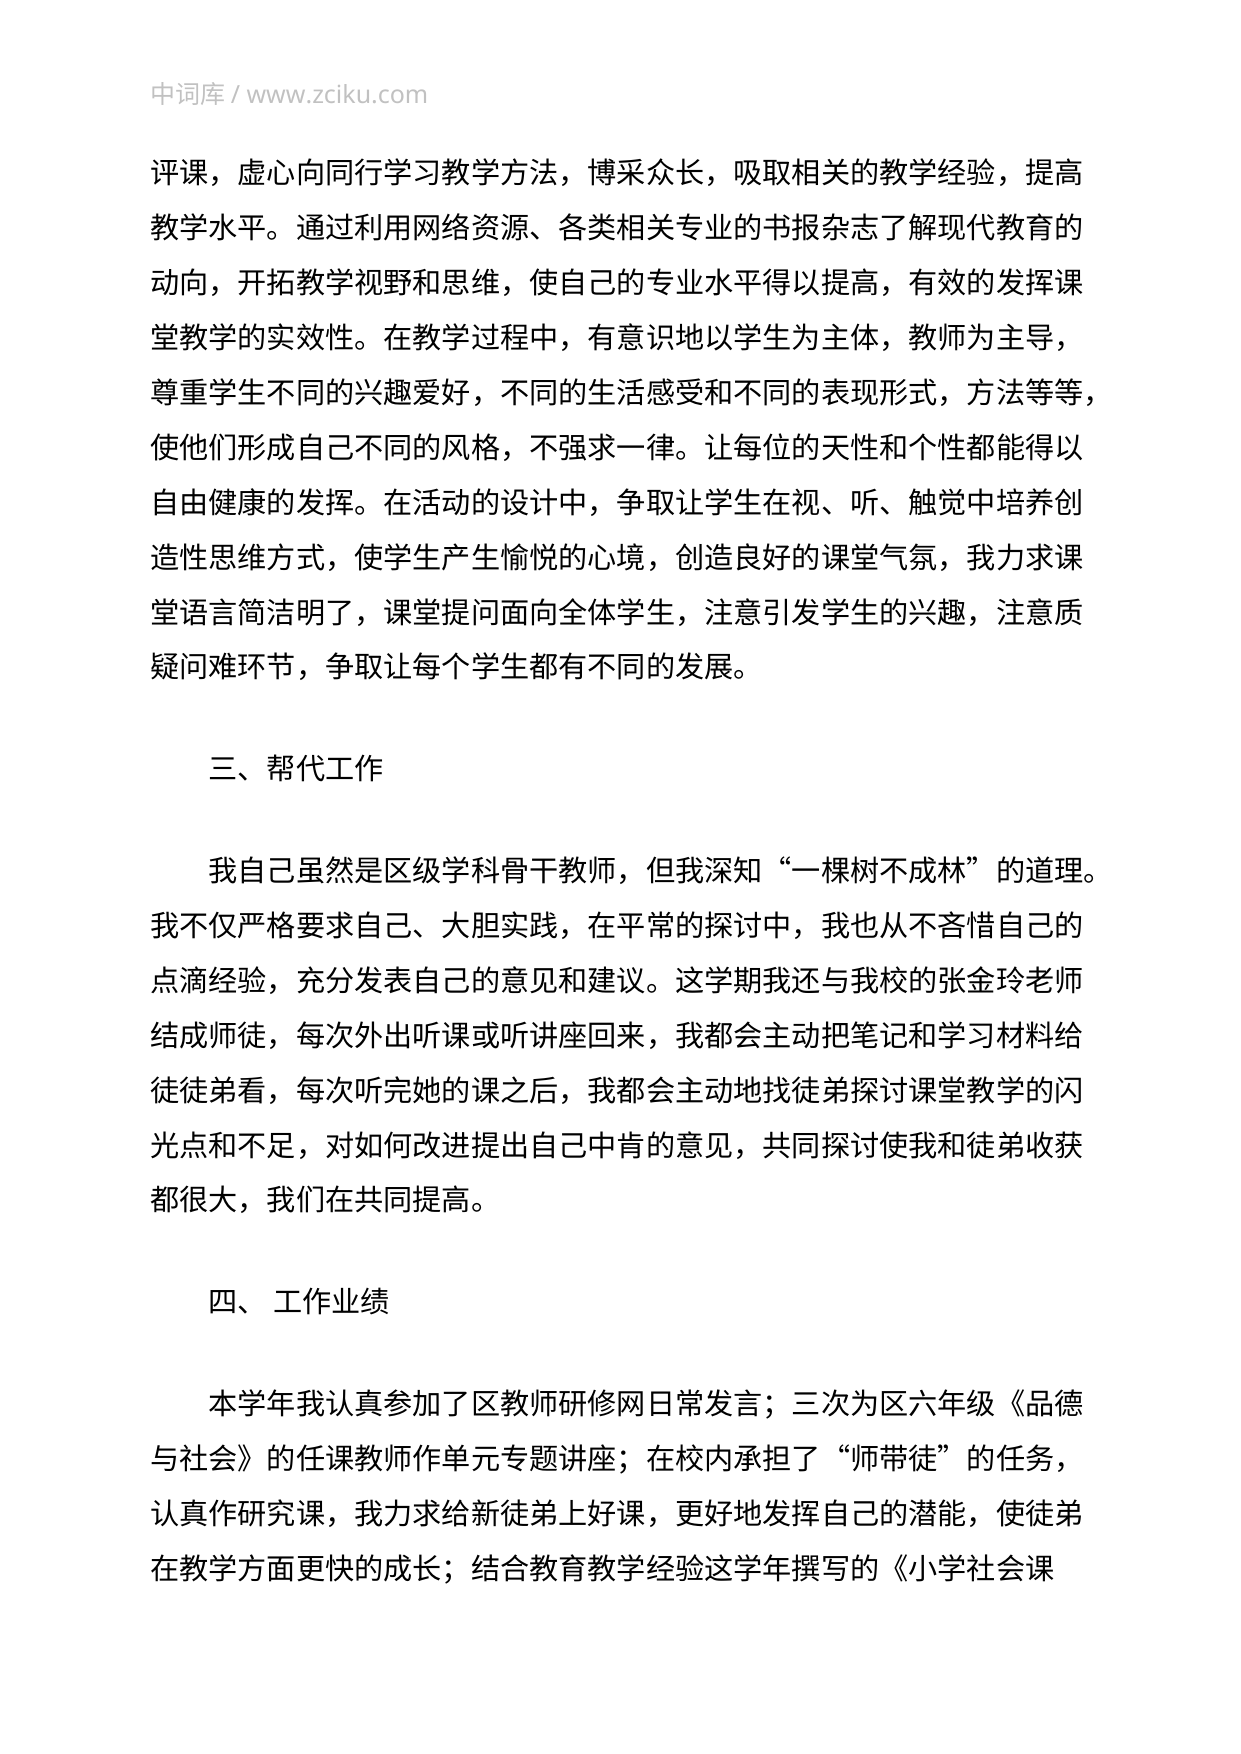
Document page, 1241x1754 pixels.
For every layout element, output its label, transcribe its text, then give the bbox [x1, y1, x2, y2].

text 四、 工作业绩 [150, 1279, 1090, 1321]
text 三、帮代工作 [150, 746, 1090, 788]
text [150, 1381, 1090, 1587]
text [150, 150, 1090, 686]
text 我自己虽然是区级学科骨干教师，但我深知“一棵树不成林”的道理。我不仅严格要求自己、大胆实践，在平常的探讨中，我也从不吝惜自己的点滴经验，充分发表自己的意见和建议。这学期我还与我校的张金玲老师结成师徒，每次外出听课或听讲座回来，我都会主动把笔记和学习材料给徒徒弟看，每次听完她的课之后，我都会主动地找徒弟探讨课堂教学的闪光点和不足，对如何改进提出自己中肯的意见，共同探讨使我和徒弟收获都很大，我们在共同提高。 [150, 848, 1090, 1219]
